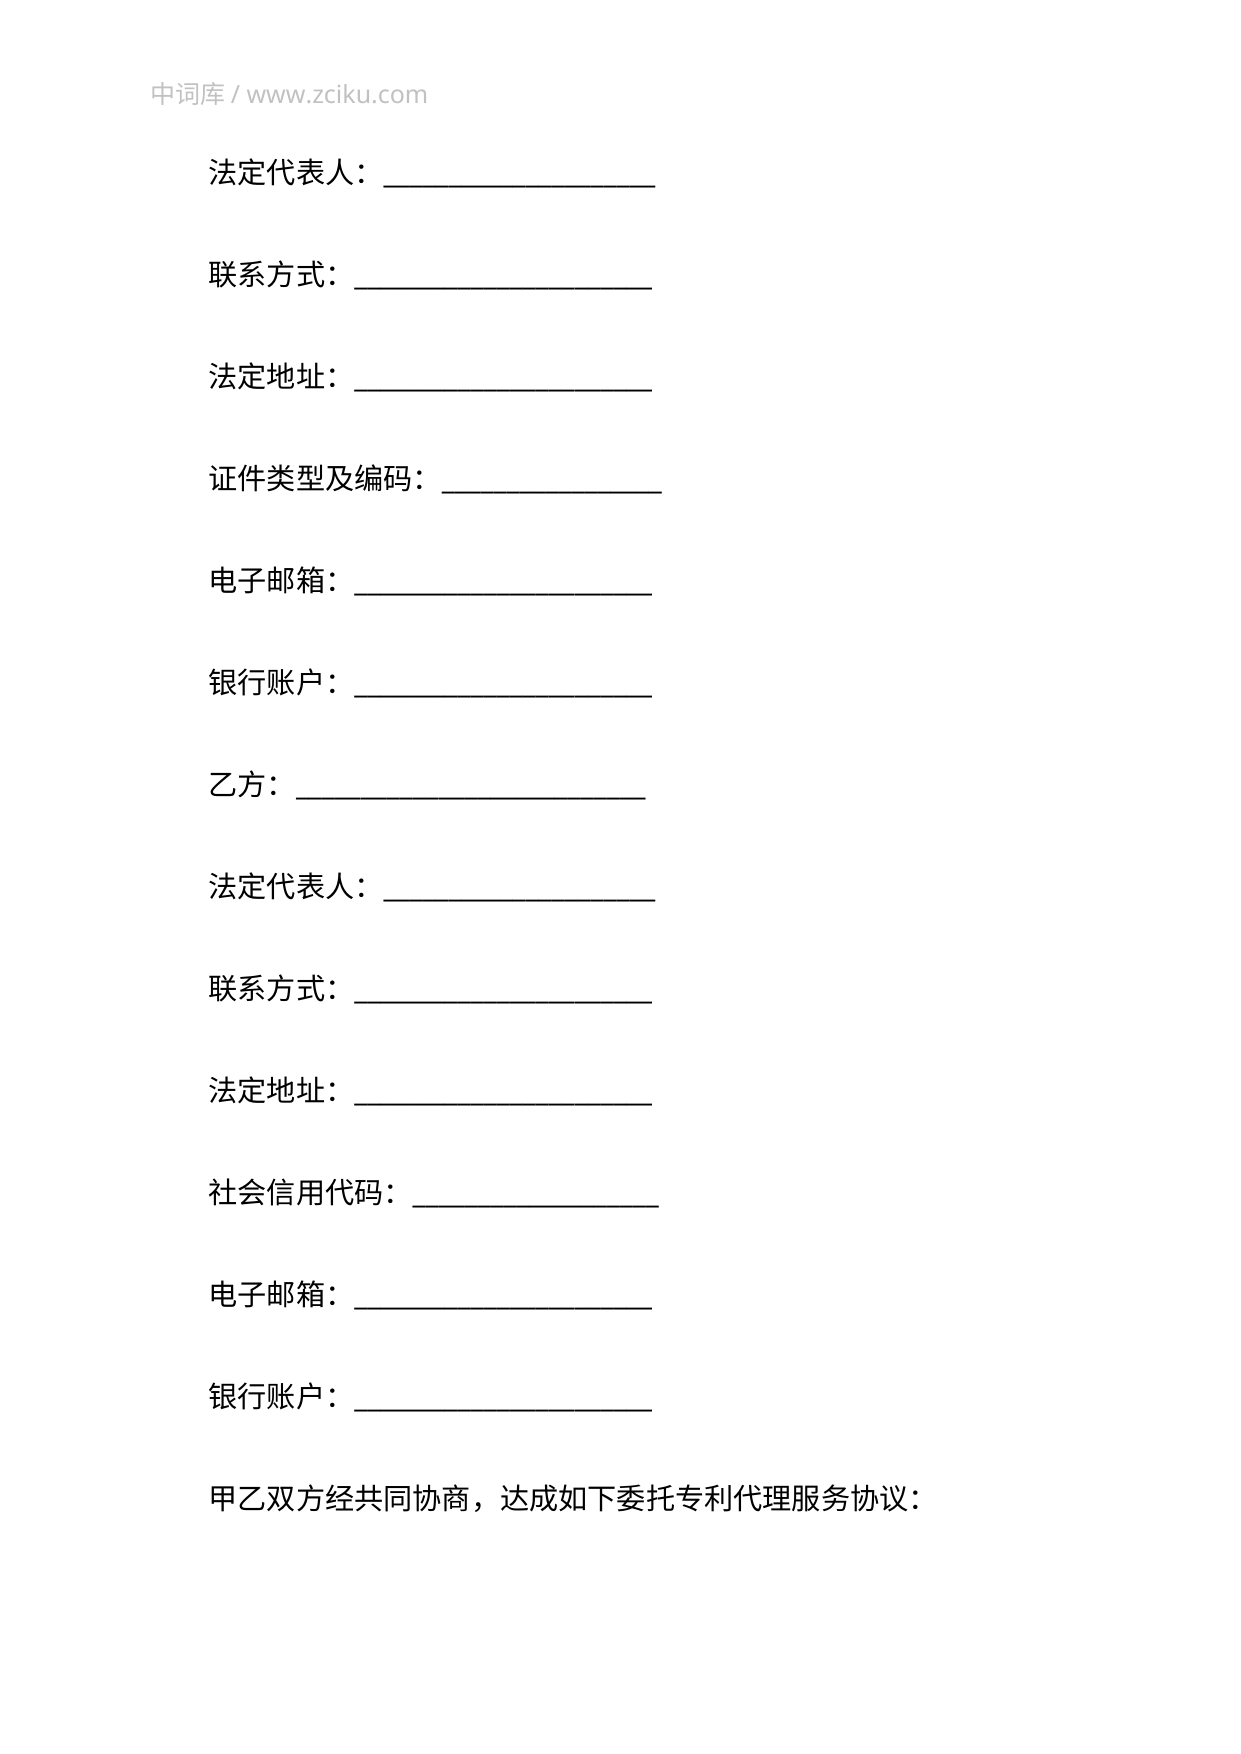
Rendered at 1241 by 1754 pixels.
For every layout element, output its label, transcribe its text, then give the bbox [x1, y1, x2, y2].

text 法定代表人：_____________________ [150, 150, 1090, 192]
text 法定代表人：_____________________ [150, 864, 1090, 906]
text 甲乙双方经共同协商，达成如下委托专利代理服务协议： [150, 1476, 1090, 1518]
text 联系方式：_______________________ [150, 966, 1090, 1008]
text 社会信用代码：___________________ [150, 1170, 1090, 1212]
text 银行账户：_______________________ [150, 660, 1090, 702]
text 电子邮箱：_______________________ [150, 558, 1090, 600]
text 银行账户：_______________________ [150, 1374, 1090, 1416]
text 乙方：___________________________ [150, 762, 1090, 804]
text 证件类型及编码：_________________ [150, 456, 1090, 498]
text 联系方式：_______________________ [150, 252, 1090, 294]
text 法定地址：_______________________ [150, 354, 1090, 396]
text 法定地址：_______________________ [150, 1068, 1090, 1110]
text 电子邮箱：_______________________ [150, 1272, 1090, 1314]
